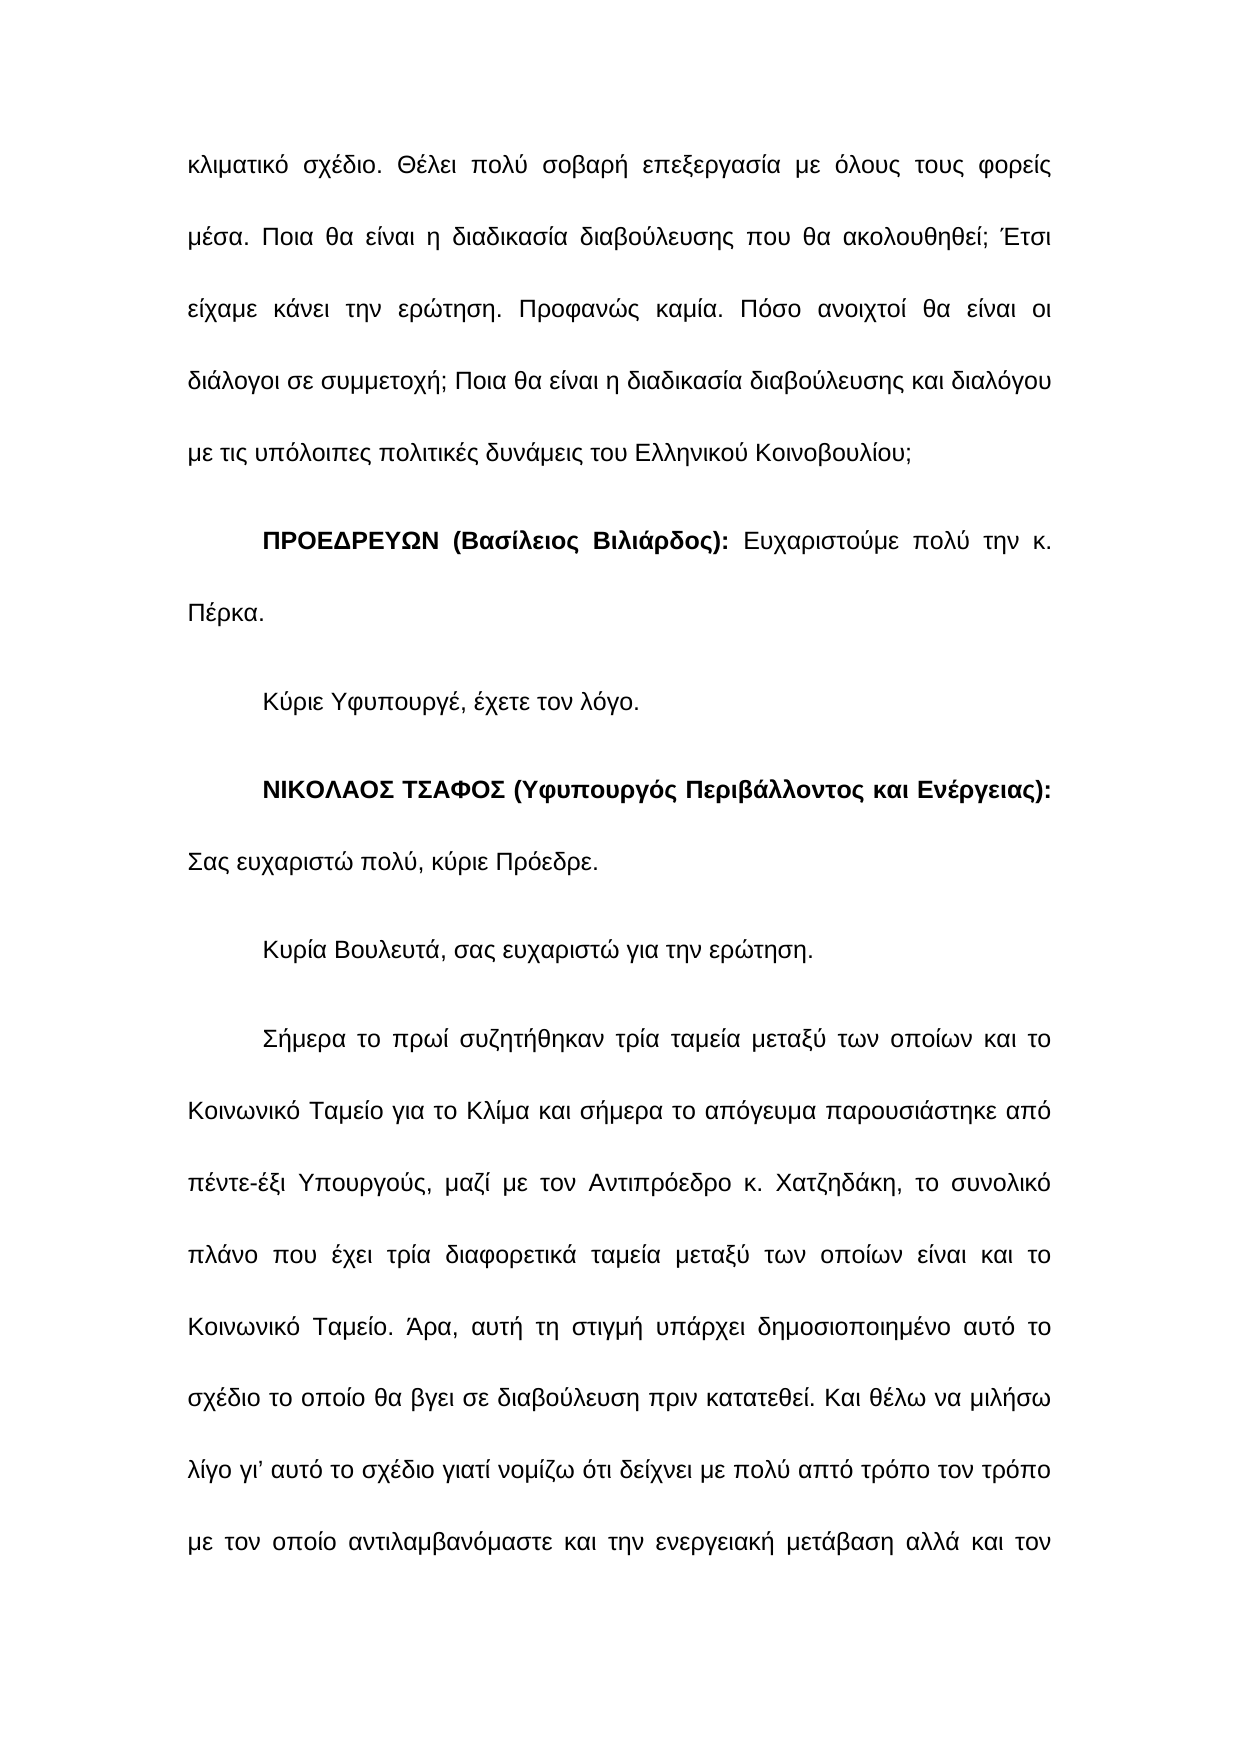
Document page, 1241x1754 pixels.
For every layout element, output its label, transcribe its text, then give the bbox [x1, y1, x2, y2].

text Κύριε Υφυπουργέ, έχετε τον λόγο. [187, 686, 1053, 715]
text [187, 150, 1053, 466]
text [187, 1024, 1053, 1556]
text ΠΡΟΕΔΡΕΥΩΝ (Βασίλειος Βιλιάρδος): Ευχαριστούμε πολύ την κ. Πέρκα. [187, 526, 1053, 627]
text Κυρία Βουλευτά, σας ευχαριστώ για την ερώτηση. [187, 935, 1053, 964]
text ΝΙΚΟΛΑΟΣ ΤΣΑΦΟΣ (Υφυπουργός Περιβάλλοντος και Ενέργειας): Σας ευχαριστώ πολύ, κύριε Πρόεδρε. [187, 775, 1053, 876]
